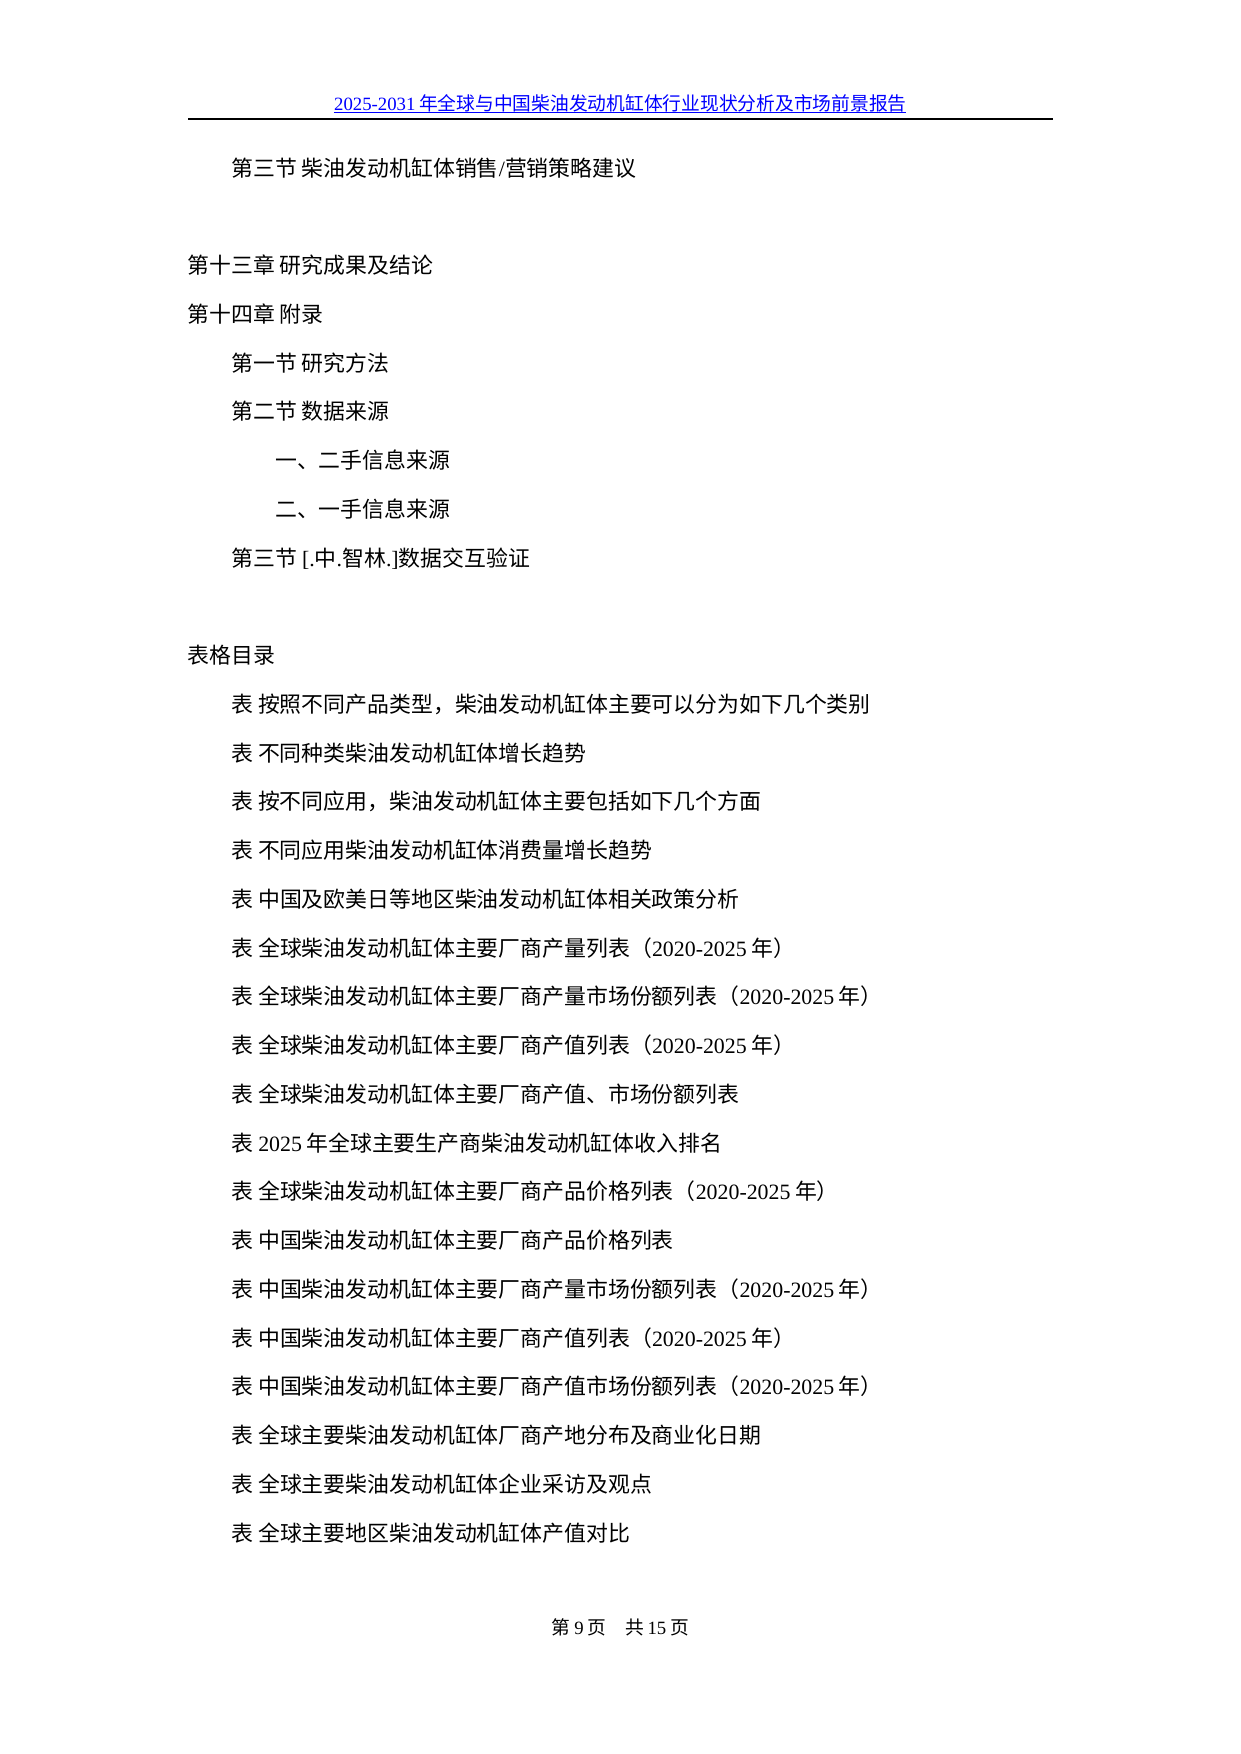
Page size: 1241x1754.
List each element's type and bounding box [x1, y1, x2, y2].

text [187, 150, 1053, 1548]
